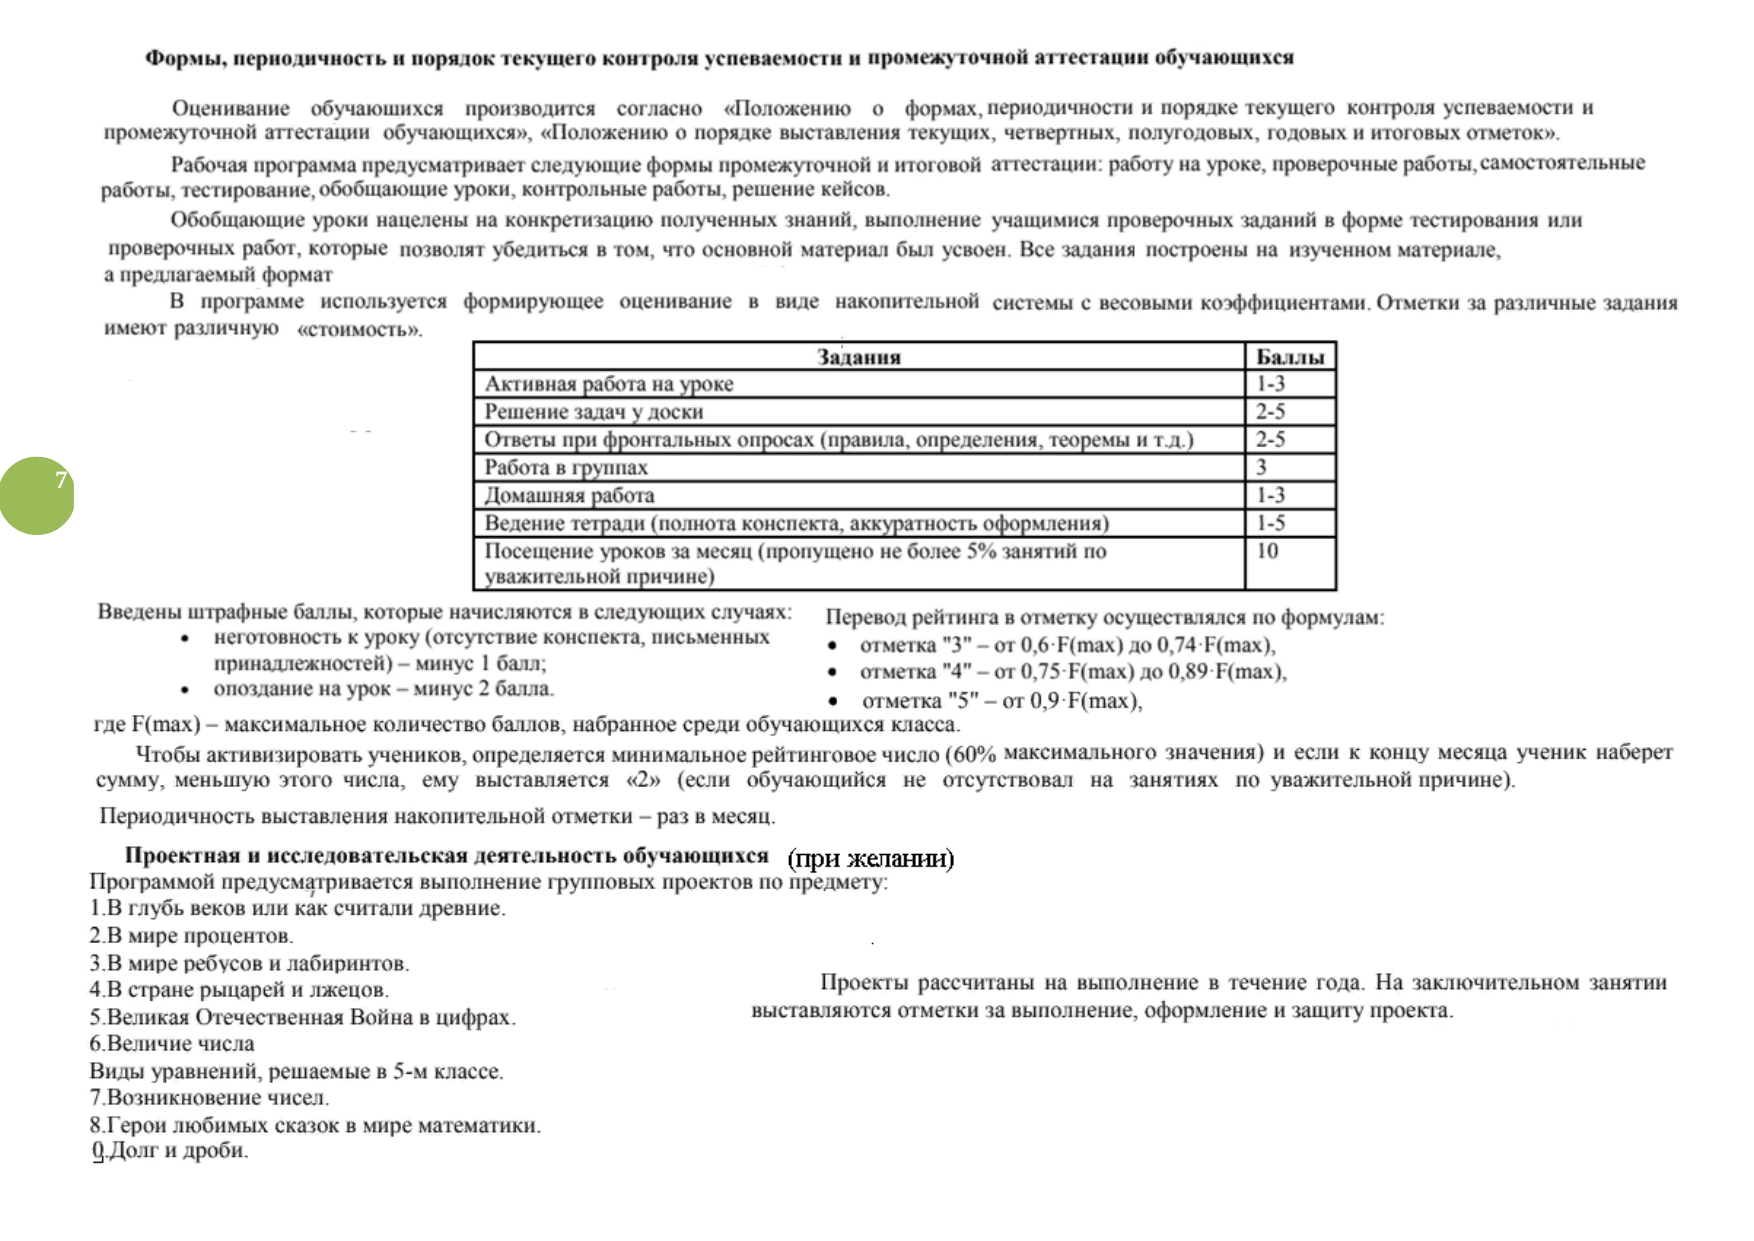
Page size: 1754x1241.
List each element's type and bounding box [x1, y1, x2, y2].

picture [73, 43, 1696, 1172]
